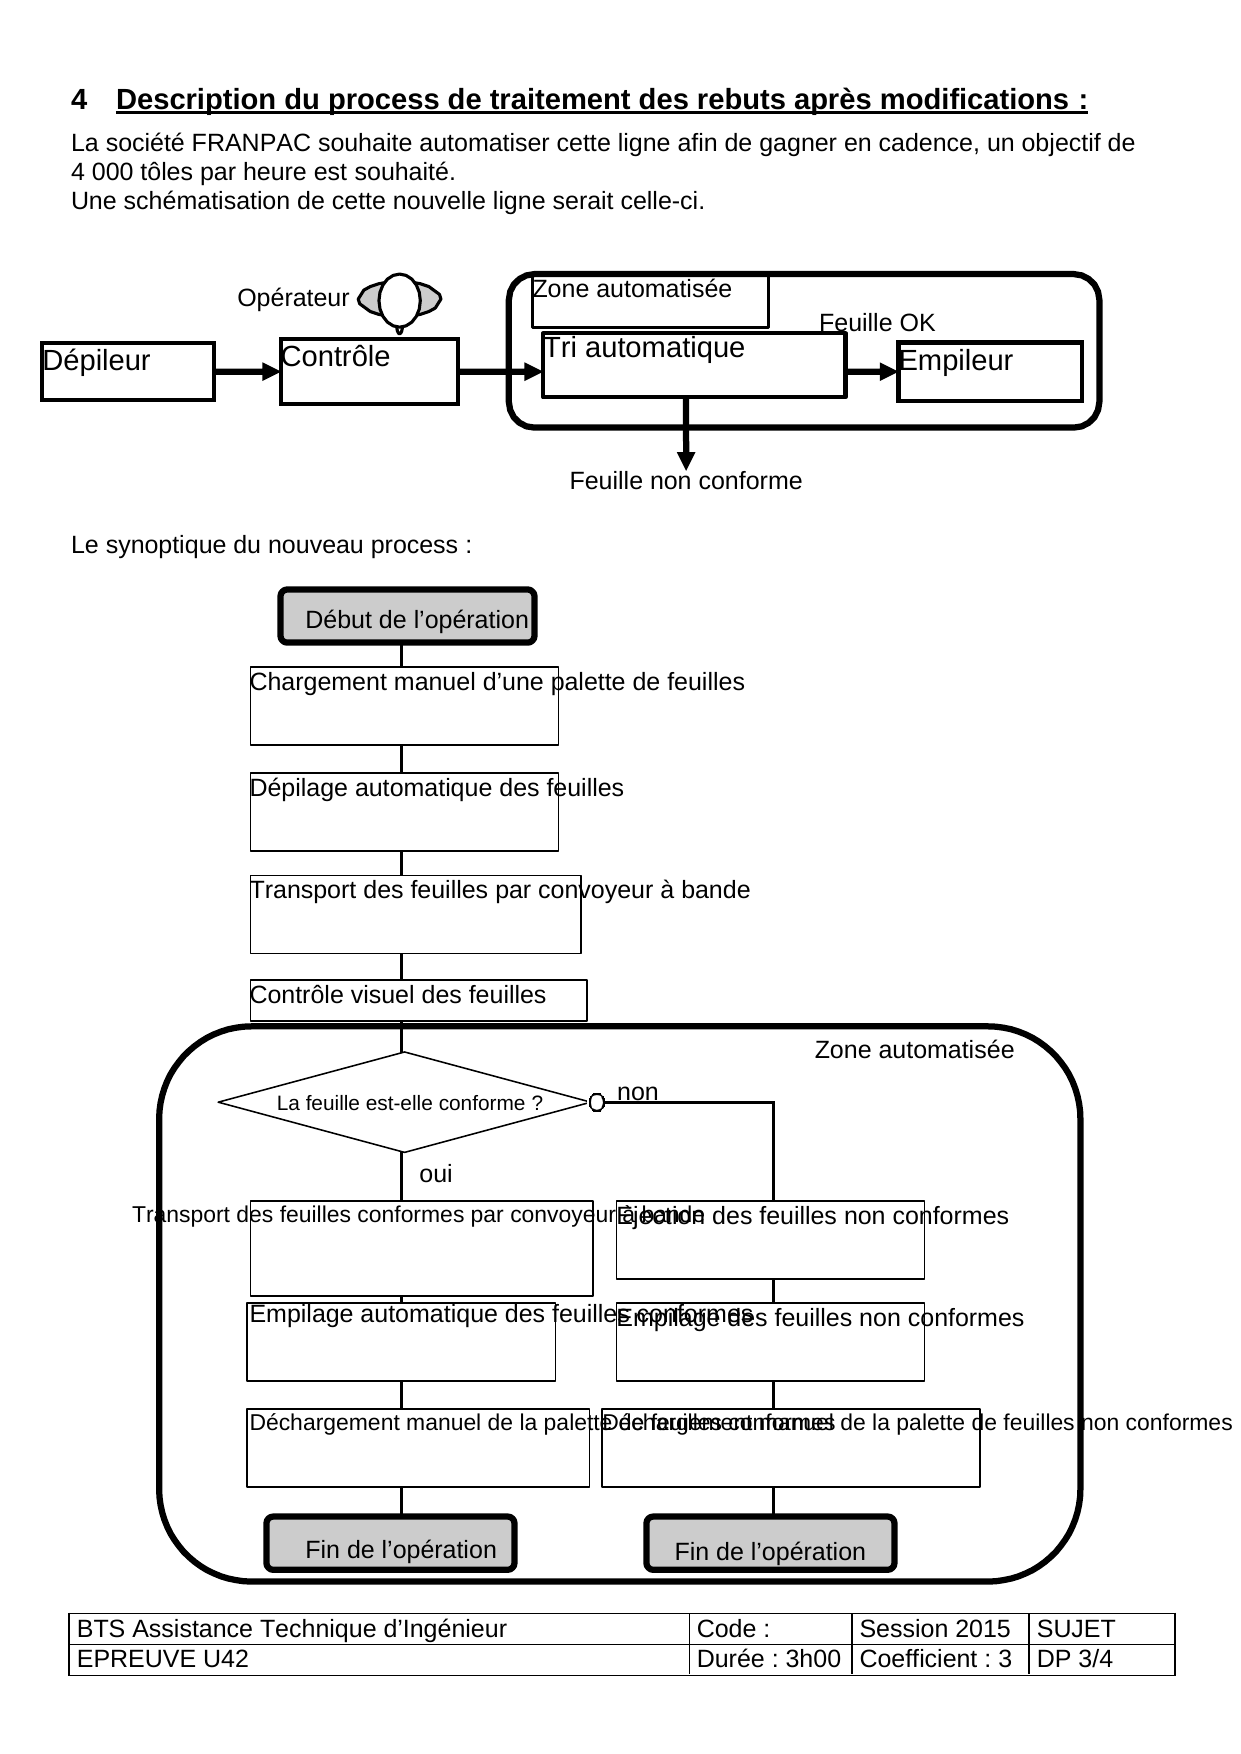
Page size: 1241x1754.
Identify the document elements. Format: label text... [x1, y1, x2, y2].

table_cell Durée : 3h00 [690, 1645, 851, 1674]
subtitle 4 Description du process de traitement des rebuts après modifications : [71, 82, 1150, 116]
table_header BTS Assistance Technique d’Ingénieur [70, 1614, 689, 1643]
text La société FRANPAC souhaite automatiser cette ligne afin de gagner en cadence, un objectif de 4 000 tôles par heure est souhaité. [71, 128, 1150, 186]
table_header Session 2015 [853, 1614, 1028, 1643]
text Une schématisation de cette nouvelle ligne serait celle-ci. [71, 186, 1150, 214]
table_cell EPREUVE U42 [70, 1645, 689, 1674]
picture [587, 1091, 606, 1113]
table_cell Coefficient : 3 [853, 1645, 1028, 1674]
table_header Code : [690, 1614, 851, 1643]
table_header SUJET [1030, 1614, 1174, 1643]
table_cell DP 3/4 [1030, 1645, 1174, 1674]
text Feuille non conforme [567, 267, 805, 494]
text Le synoptique du nouveau process : [71, 530, 1150, 559]
